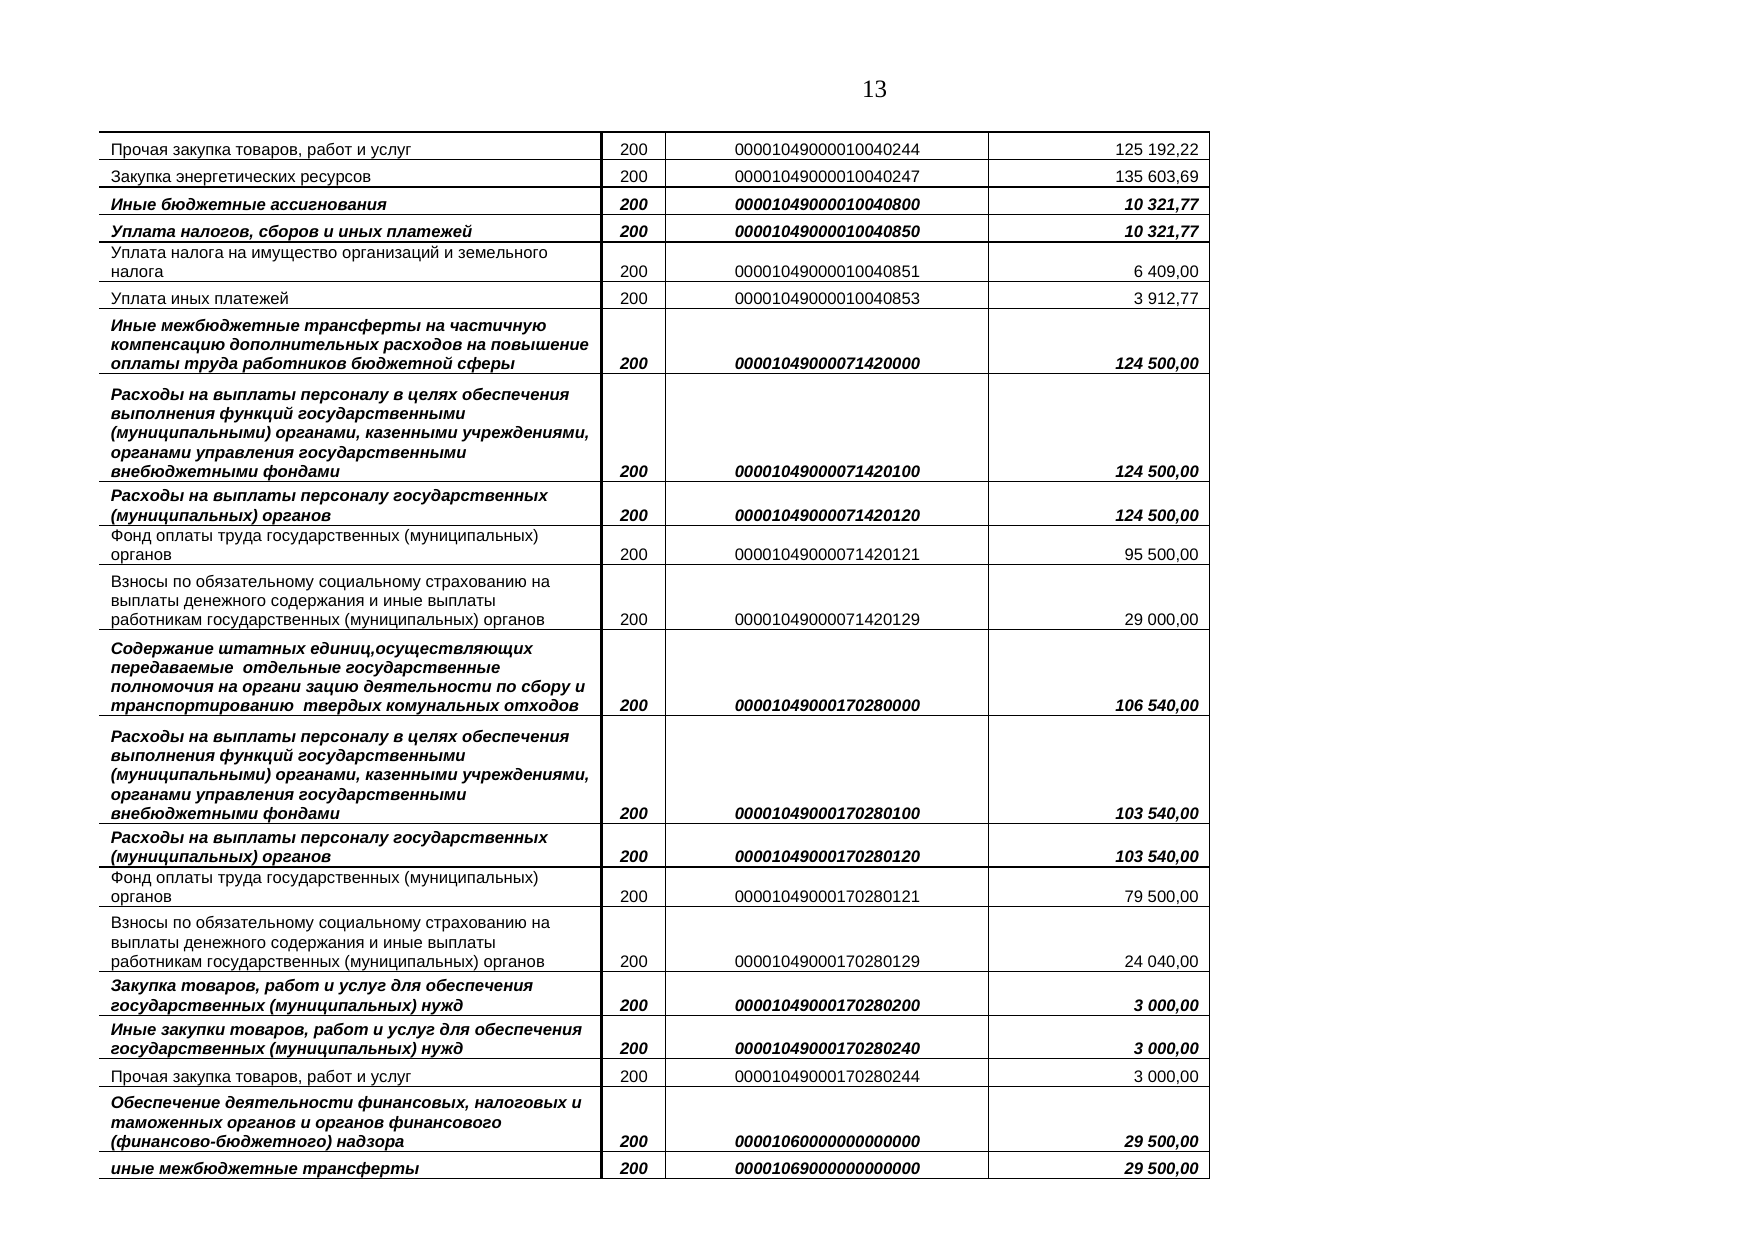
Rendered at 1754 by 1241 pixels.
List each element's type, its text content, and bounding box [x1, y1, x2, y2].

table_cell 200 [603, 1087, 665, 1151]
table_cell 200 [603, 188, 665, 214]
table_cell 103 540,00 [989, 824, 1209, 866]
table_cell 10 321,77 [989, 188, 1209, 214]
table_cell Закупка товаров, работ и услуг для обеспечения государственных (муниципальных) нужд [99, 972, 600, 1014]
table_cell 00001049000010040244 [666, 133, 988, 159]
table_cell 200 [603, 630, 665, 715]
table_cell 00001049000010040853 [666, 282, 988, 308]
table_cell 00001049000170280240 [666, 1016, 988, 1058]
table_cell 29 500,00 [989, 1087, 1209, 1151]
table_cell 95 500,00 [989, 526, 1209, 564]
table_cell 00001049000010040800 [666, 188, 988, 214]
table_cell 103 540,00 [989, 716, 1209, 823]
table_cell 00001049000071420121 [666, 526, 988, 564]
table_cell Прочая закупка товаров, работ и услуг [99, 1059, 600, 1086]
table_cell 3 912,77 [989, 282, 1209, 308]
table_cell 200 [603, 824, 665, 866]
table_cell 200 [603, 716, 665, 823]
table_cell 24 040,00 [989, 907, 1209, 971]
table_cell Расходы на выплаты персоналу государственных (муниципальных) органов [99, 824, 600, 866]
table_cell 00001049000170280244 [666, 1059, 988, 1086]
table_cell 135 603,69 [989, 160, 1209, 186]
table_cell 200 [603, 1016, 665, 1058]
table_cell 200 [603, 907, 665, 971]
table_cell Расходы на выплаты персоналу в целях обеспечения выполнения функций государственными (муниципальными) органами, казенными учреждениями, органами управления государственными внебюджетными фондами [99, 374, 600, 481]
table_cell 200 [603, 868, 665, 906]
table_cell 00001049000010040851 [666, 243, 988, 281]
table_cell Взносы по обязательному социальному страхованию на выплаты денежного содержания и иные выплаты работникам государственных (муниципальных) органов [99, 907, 600, 971]
table_cell 200 [603, 215, 665, 241]
table_cell 29 500,00 [989, 1152, 1209, 1178]
table_cell 200 [603, 526, 665, 564]
table_cell 00001069000000000000 [666, 1152, 988, 1178]
table_cell Фонд оплаты труда государственных (муниципальных) органов [99, 868, 600, 906]
table_cell 00001049000010040850 [666, 215, 988, 241]
table_cell иные межбюджетные трансферты [99, 1152, 600, 1178]
table_cell 00001049000071420000 [666, 309, 988, 373]
table_cell 200 [603, 1152, 665, 1178]
table_cell 00001049000170280121 [666, 868, 988, 906]
table_cell Иные бюджетные ассигнования [99, 188, 600, 214]
table_cell Фонд оплаты труда государственных (муниципальных) органов [99, 526, 600, 564]
table_cell 00001049000071420129 [666, 565, 988, 629]
table_cell 00001049000071420120 [666, 482, 988, 524]
table_cell 00001049000170280200 [666, 972, 988, 1014]
table_cell 124 500,00 [989, 309, 1209, 373]
table_cell 200 [603, 482, 665, 524]
table_cell 00001049000170280000 [666, 630, 988, 715]
table_cell 200 [603, 565, 665, 629]
table_cell 200 [603, 309, 665, 373]
table_cell 124 500,00 [989, 374, 1209, 481]
table_cell Уплата налогов, сборов и иных платежей [99, 215, 600, 241]
table_cell 200 [603, 972, 665, 1014]
table_cell Закупка энергетических ресурсов [99, 160, 600, 186]
table_cell Расходы на выплаты персоналу в целях обеспечения выполнения функций государственными (муниципальными) органами, казенными учреждениями, органами управления государственными внебюджетными фондами [99, 716, 600, 823]
table_cell 200 [603, 374, 665, 481]
table_cell Прочая закупка товаров, работ и услуг [99, 133, 600, 159]
table_cell 106 540,00 [989, 630, 1209, 715]
table_cell 29 000,00 [989, 565, 1209, 629]
table_cell 200 [603, 133, 665, 159]
table_cell 200 [603, 1059, 665, 1086]
table_cell 00001049000010040247 [666, 160, 988, 186]
table_cell 3 000,00 [989, 1059, 1209, 1086]
table_cell Иные закупки товаров, работ и услуг для обеспечения государственных (муниципальных) нужд [99, 1016, 600, 1058]
table_cell 200 [603, 160, 665, 186]
table_cell 79 500,00 [989, 868, 1209, 906]
table_cell 200 [603, 282, 665, 308]
table_cell 00001049000170280100 [666, 716, 988, 823]
table_cell 124 500,00 [989, 482, 1209, 524]
table_cell Иные межбюджетные трансферты на частичную компенсацию дополнительных расходов на повышение оплаты труда работников бюджетной сферы [99, 309, 600, 373]
table_cell Расходы на выплаты персоналу государственных (муниципальных) органов [99, 482, 600, 524]
table_cell Взносы по обязательному социальному страхованию на выплаты денежного содержания и иные выплаты работникам государственных (муниципальных) органов [99, 565, 600, 629]
table_cell 00001049000170280129 [666, 907, 988, 971]
table_cell 125 192,22 [989, 133, 1209, 159]
table_cell 00001049000071420100 [666, 374, 988, 481]
table_cell 200 [603, 243, 665, 281]
table_cell 6 409,00 [989, 243, 1209, 281]
table_cell Содержание штатных единиц,осуществляющих передаваемые отдельные государственные полномочия на органи зацию деятельности по сбору и транспортированию твердых комунальных отходов [99, 630, 600, 715]
table_cell Уплата иных платежей [99, 282, 600, 308]
table_cell 00001049000170280120 [666, 824, 988, 866]
table_cell Обеспечение деятельности финансовых, налоговых и таможенных органов и органов финансового (финансово-бюджетного) надзора [99, 1087, 600, 1151]
table_cell 3 000,00 [989, 972, 1209, 1014]
table_cell Уплата налога на имущество организаций и земельного налога [99, 243, 600, 281]
table_cell 10 321,77 [989, 215, 1209, 241]
table_cell 00001060000000000000 [666, 1087, 988, 1151]
table_cell 3 000,00 [989, 1016, 1209, 1058]
